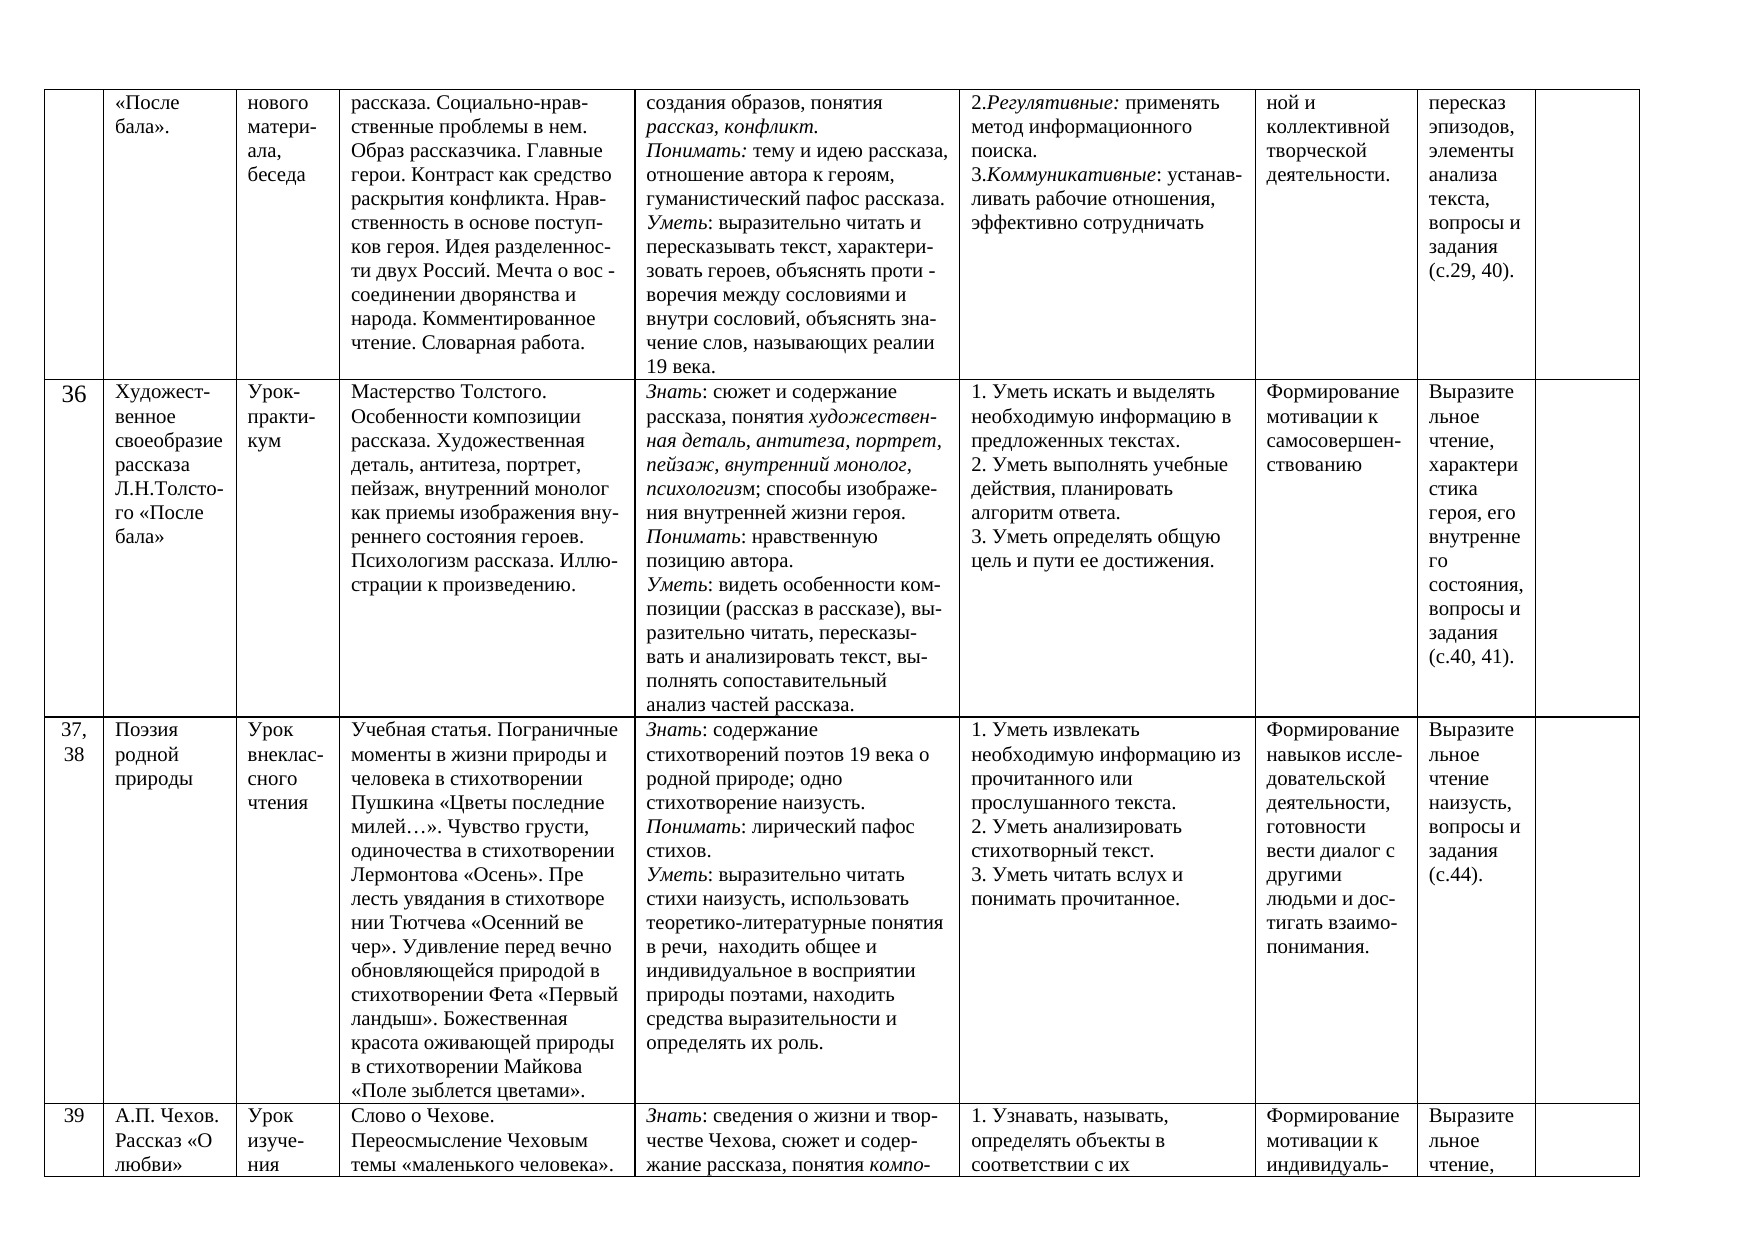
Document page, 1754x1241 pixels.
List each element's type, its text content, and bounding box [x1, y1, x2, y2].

table_cell Выразительное чтение наизусть, вопросы и задания (с.44). [1418, 718, 1535, 1102]
table_cell [1536, 718, 1639, 1102]
table_cell Учебная статья. Пограничные моменты в жизни природы и человека в стихотворении Пушкина «Цветы последние милей…». Чувство грусти, одиночества в стихотворении Лермонтова «Осень». Пре лесть увядания в стихотворе нии Тютчева «Осенний ве чер». Удивление перед вечно обновляющейся природой в стихотворении Фета «Первый ландыш». Божественная красота оживающей природы в стихотворении Майкова «Поле зыблется цветами». [340, 718, 634, 1102]
table_cell Формирование мотивации к самосовершен- ствованию [1256, 380, 1417, 716]
table_cell Знать: содержание стихотворений поэтов 19 века о родной природе; одно стихотворение наизусть. Понимать: лирический пафос стихов. Уметь: выразительно читать стихи наизусть, использовать теоретико-литературные понятия в речи, находить общее и индивидуальное в восприятии природы поэтами, находить средства выразительности и определять их роль. [636, 718, 959, 1102]
table_cell [1536, 1104, 1639, 1176]
table_cell Поэзия родной природы [104, 718, 236, 1102]
table_cell Формирование навыков иссле-довательской деятельности, готовности вести диалог с другими людьми и дос- тигать взаимо- понимания. [1256, 718, 1417, 1102]
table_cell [1256, 1104, 1417, 1176]
table_cell 36 [45, 380, 103, 716]
table_cell 39 [45, 1104, 103, 1176]
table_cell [104, 90, 236, 378]
table_cell Урок внеклас-сного чтения [237, 718, 339, 1102]
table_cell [104, 1104, 236, 1176]
table_cell Художест- венное своеобразие рассказа Л.Н.Толсто-го «После бала» [104, 380, 236, 716]
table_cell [960, 1104, 1255, 1176]
table_cell [1536, 380, 1639, 716]
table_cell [237, 1104, 339, 1176]
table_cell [1418, 1104, 1535, 1176]
table_cell Мастерство Толстого. Особенности композиции рассказа. Художественная деталь, антитеза, портрет, пейзаж, внутренний монолог как приемы изображения вну-реннего состояния героев. Психологизм рассказа. Иллю- страции к произведению. [340, 380, 634, 716]
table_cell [340, 90, 634, 378]
table_cell 1. Уметь извлекать необходимую информацию из прочитанного или прослушанного текста. 2. Уметь анализировать стихотворный текст. 3. Уметь читать вслух и понимать прочитанное. [960, 718, 1255, 1102]
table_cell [237, 90, 339, 378]
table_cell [340, 1104, 634, 1176]
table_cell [636, 1104, 959, 1176]
table_cell 35 [45, 90, 103, 378]
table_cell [960, 90, 1255, 378]
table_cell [636, 90, 959, 378]
table_cell 37, 38 [45, 718, 103, 1102]
table_cell [1536, 90, 1639, 378]
table_cell Урок-практи-кум [237, 380, 339, 716]
table_cell 1. Уметь искать и выделять необходимую информацию в предложенных текстах. 2. Уметь выполнять учебные действия, планировать алгоритм ответа. 3. Уметь определять общую цель и пути ее достижения. [960, 380, 1255, 716]
table_cell Знать: сюжет и содержание рассказа, понятия художествен- ная деталь, антитеза, портрет, пейзаж, внутренний монолог, психологизм; способы изображе- ния внутренней жизни героя. Понимать: нравственную позицию автора. Уметь: видеть особенности ком-позиции (рассказ в рассказе), вы-разительно читать, пересказы-вать и анализировать текст, вы-полнять сопоставительный анализ частей рассказа. [636, 380, 959, 716]
table_cell Выразительное чтение, характеристика героя, его внутреннего состояния, вопросы и задания (с.40, 41). [1418, 380, 1535, 716]
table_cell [1256, 90, 1417, 378]
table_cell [1418, 90, 1535, 378]
